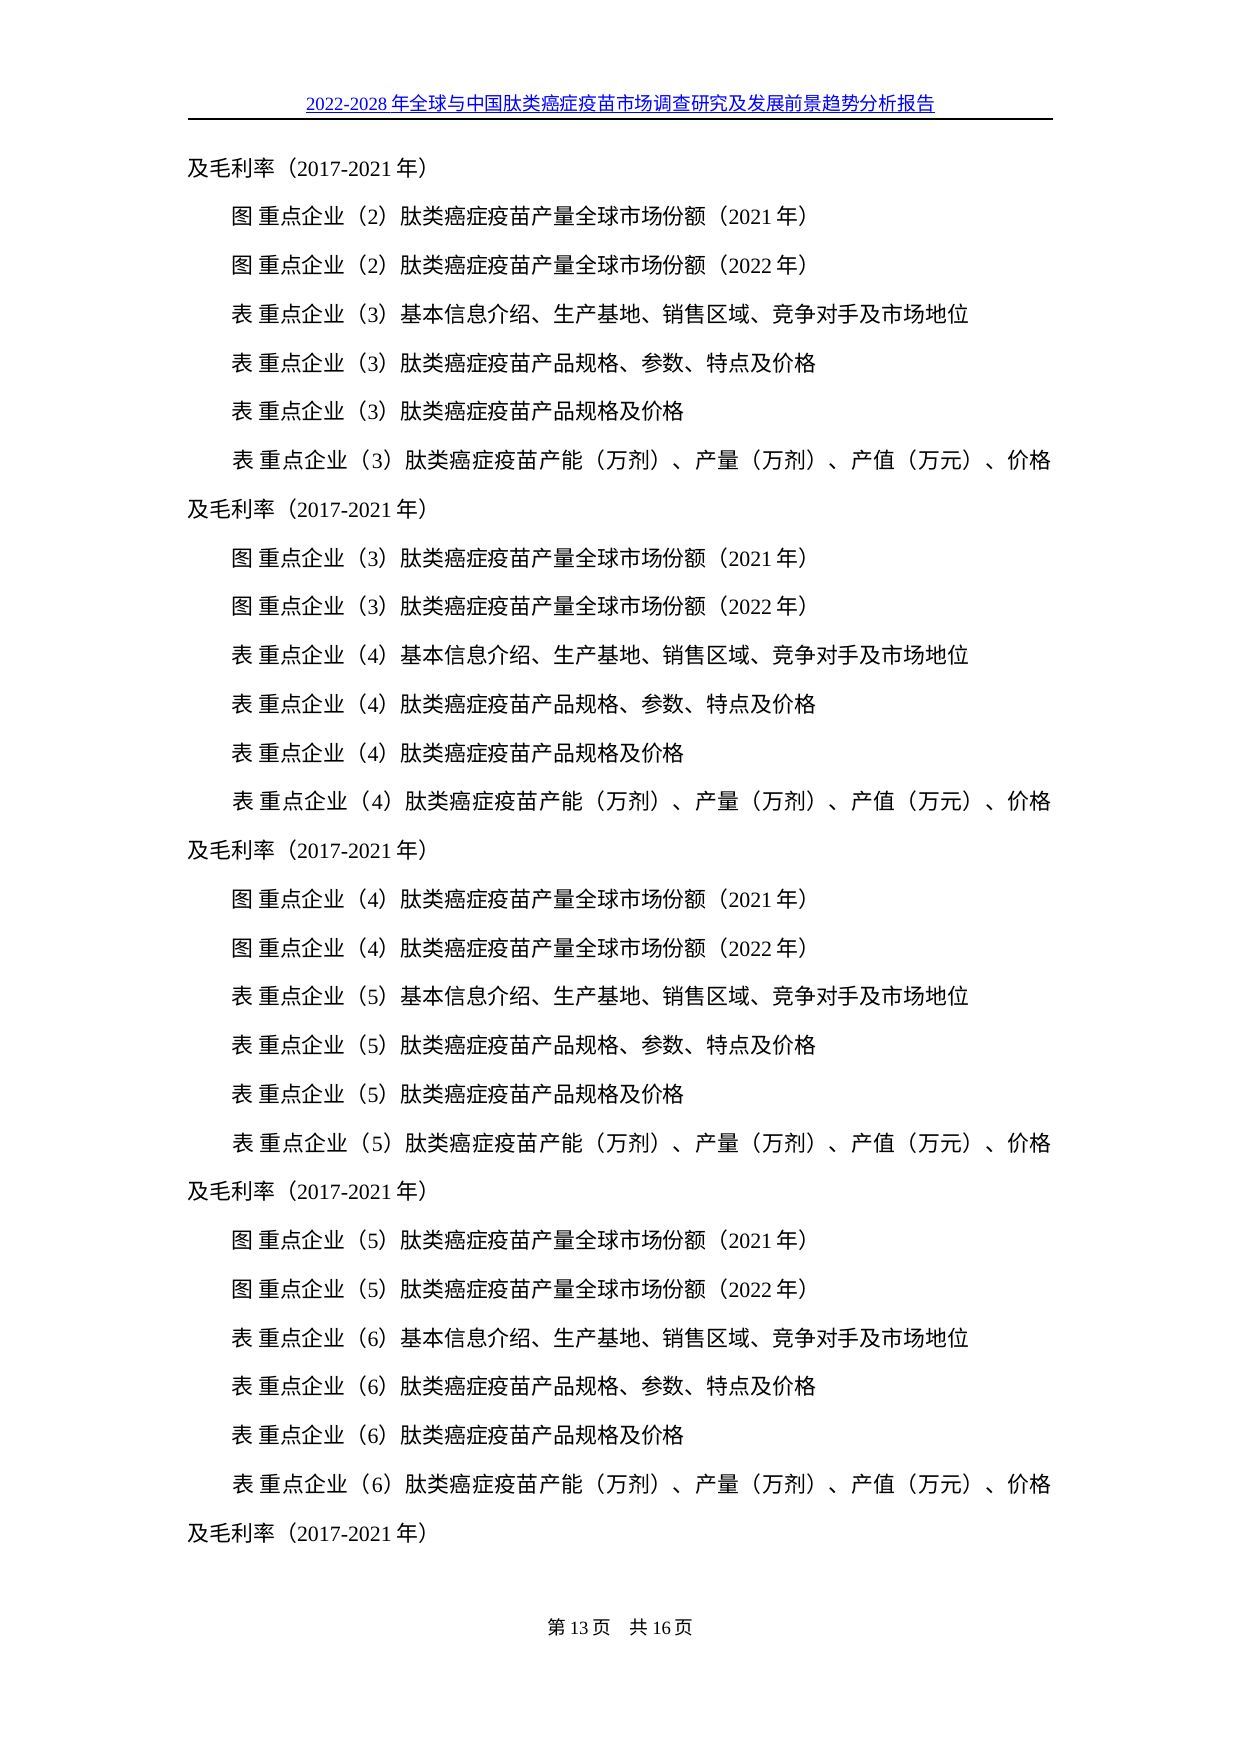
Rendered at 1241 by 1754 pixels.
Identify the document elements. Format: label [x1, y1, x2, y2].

text [187, 150, 1053, 1548]
